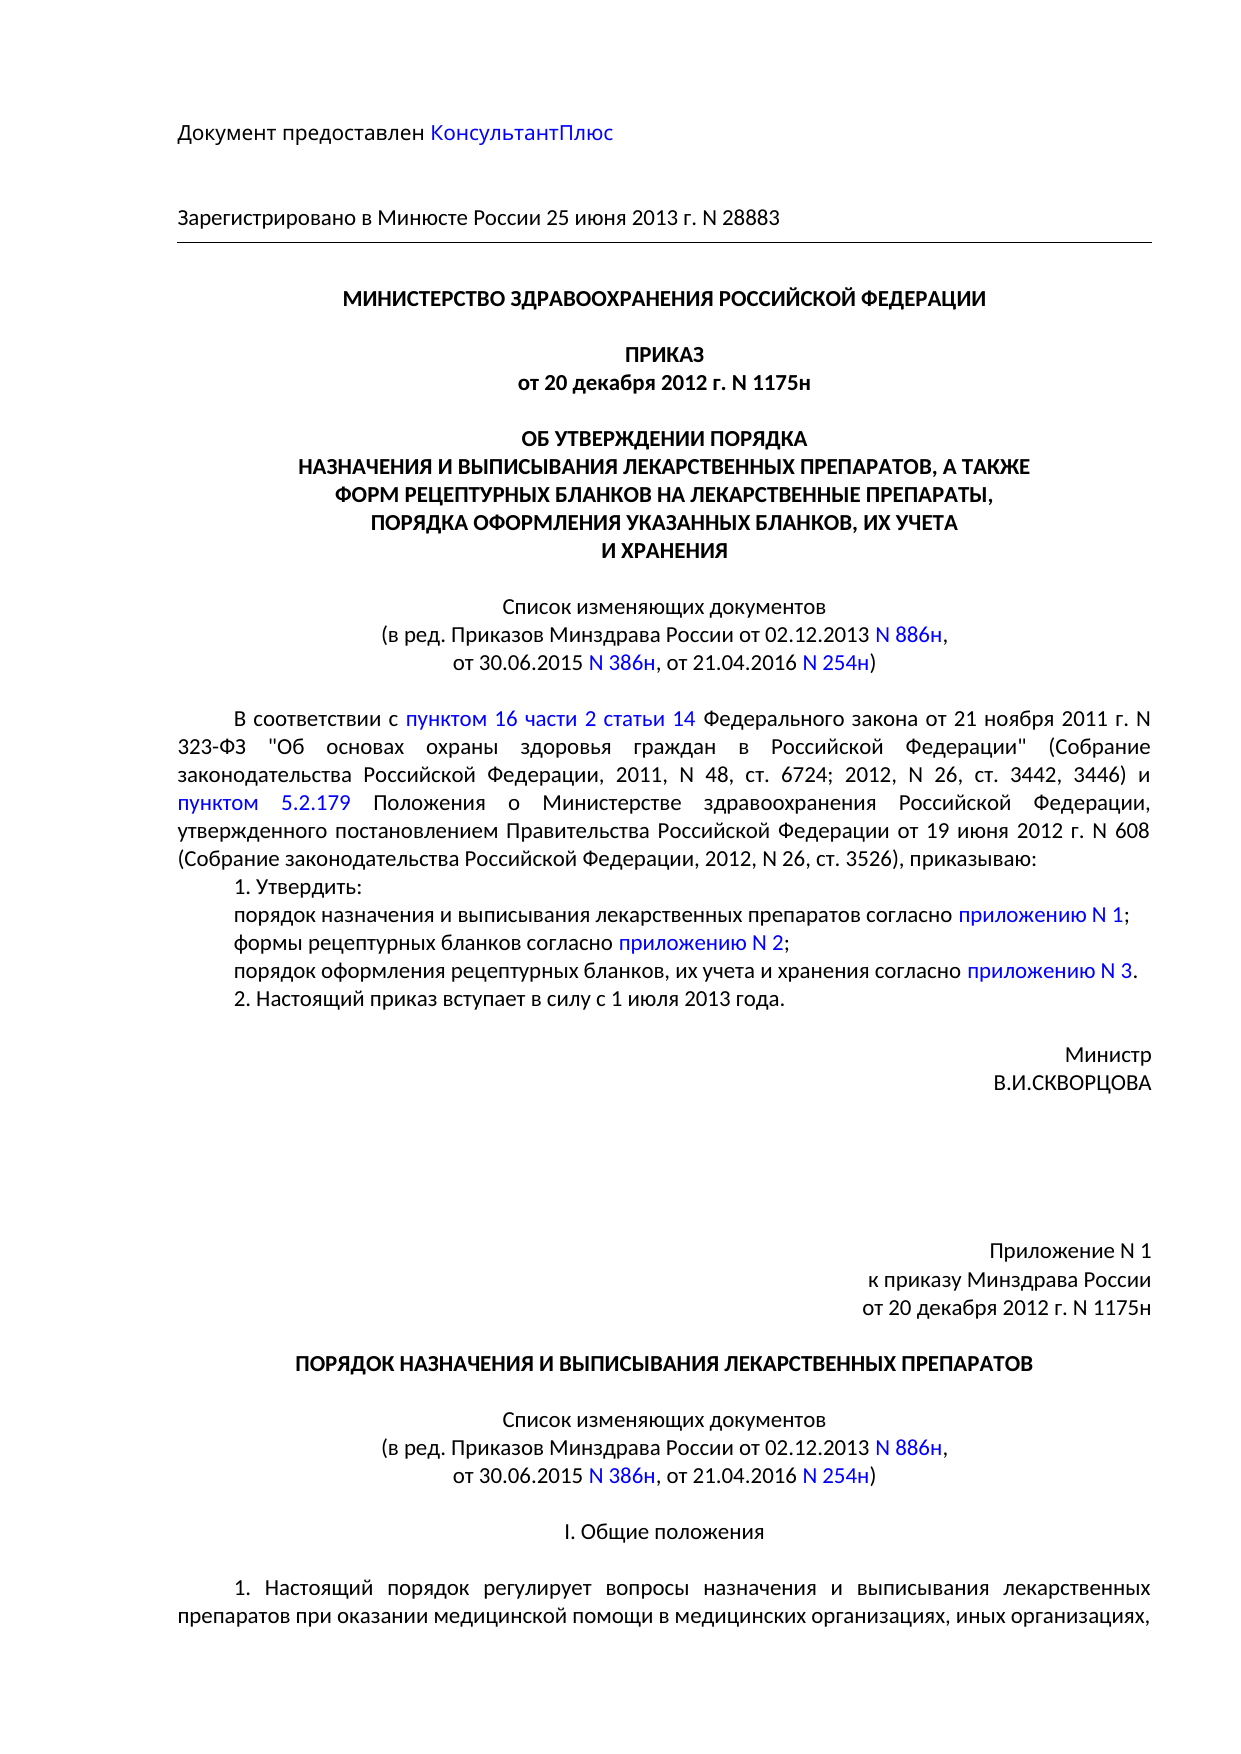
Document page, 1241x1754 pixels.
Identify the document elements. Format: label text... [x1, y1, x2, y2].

title ПОРЯДОК НАЗНАЧЕНИЯ И ВЫПИСЫВАНИЯ ЛЕКАРСТВЕННЫХ ПРЕПАРАТОВ [177, 1349, 1152, 1377]
text порядок назначения и выписывания лекарственных препаратов согласно приложению N 1; [177, 900, 1152, 928]
text Приложение N 1 [177, 1237, 1152, 1265]
text Список изменяющих документов [177, 592, 1152, 620]
text В соответствии с пунктом 16 части 2 статьи 14 Федерального закона от 21 ноября 2011 г. N 323-ФЗ "Об основах охраны здоровья граждан в Российской Федерации" (Собрание законодательства Российской Федерации, 2011, N 48, ст. 6724; 2012, N 26, ст. 3442, 3446) и пунктом 5.2.179 Положения о Министерстве здравоохранения Российской Федерации, утвержденного постановлением Правительства Российской Федерации от 19 июня 2012 г. N 608 (Собрание законодательства Российской Федерации, 2012, N 26, ст. 3526), приказываю: [177, 704, 1152, 872]
text Зарегистрировано в Минюсте России 25 июня 2013 г. N 28883 [177, 203, 1152, 231]
text (в ред. Приказов Минздрава России от 02.12.2013 N 886н, [177, 1433, 1152, 1461]
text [177, 1573, 1152, 1629]
title МИНИСТЕРСТВО ЗДРАВООХРАНЕНИЯ РОССИЙСКОЙ ФЕДЕРАЦИИ [177, 284, 1152, 312]
text 2. Настоящий приказ вступает в силу с 1 июля 2013 года. [177, 984, 1152, 1012]
text 1. Утвердить: [177, 872, 1152, 900]
text Министр [177, 1041, 1152, 1068]
title Документ предоставлен КонсультантПлюс [177, 118, 1152, 175]
text В.И.СКВОРЦОВА [177, 1068, 1152, 1097]
title от 20 декабря 2012 г. N 1175н [177, 368, 1152, 396]
text порядок оформления рецептурных бланков, их учета и хранения согласно приложению N 3. [177, 956, 1152, 984]
title И ХРАНЕНИЯ [177, 536, 1152, 564]
title ФОРМ РЕЦЕПТУРНЫХ БЛАНКОВ НА ЛЕКАРСТВЕННЫЕ ПРЕПАРАТЫ, [177, 480, 1152, 508]
text I. Общие положения [177, 1517, 1152, 1545]
text от 30.06.2015 N 386н, от 21.04.2016 N 254н) [177, 1461, 1152, 1489]
title ПОРЯДКА ОФОРМЛЕНИЯ УКАЗАННЫХ БЛАНКОВ, ИХ УЧЕТА [177, 508, 1152, 536]
text от 20 декабря 2012 г. N 1175н [177, 1293, 1152, 1321]
text формы рецептурных бланков согласно приложению N 2; [177, 928, 1152, 956]
text Список изменяющих документов [177, 1405, 1152, 1433]
text от 30.06.2015 N 386н, от 21.04.2016 N 254н) [177, 648, 1152, 676]
title НАЗНАЧЕНИЯ И ВЫПИСЫВАНИЯ ЛЕКАРСТВЕННЫХ ПРЕПАРАТОВ, А ТАКЖЕ [177, 452, 1152, 480]
text к приказу Минздрава России [177, 1265, 1152, 1293]
title ПРИКАЗ [177, 340, 1152, 368]
title ОБ УТВЕРЖДЕНИИ ПОРЯДКА [177, 424, 1152, 452]
text (в ред. Приказов Минздрава России от 02.12.2013 N 886н, [177, 620, 1152, 648]
